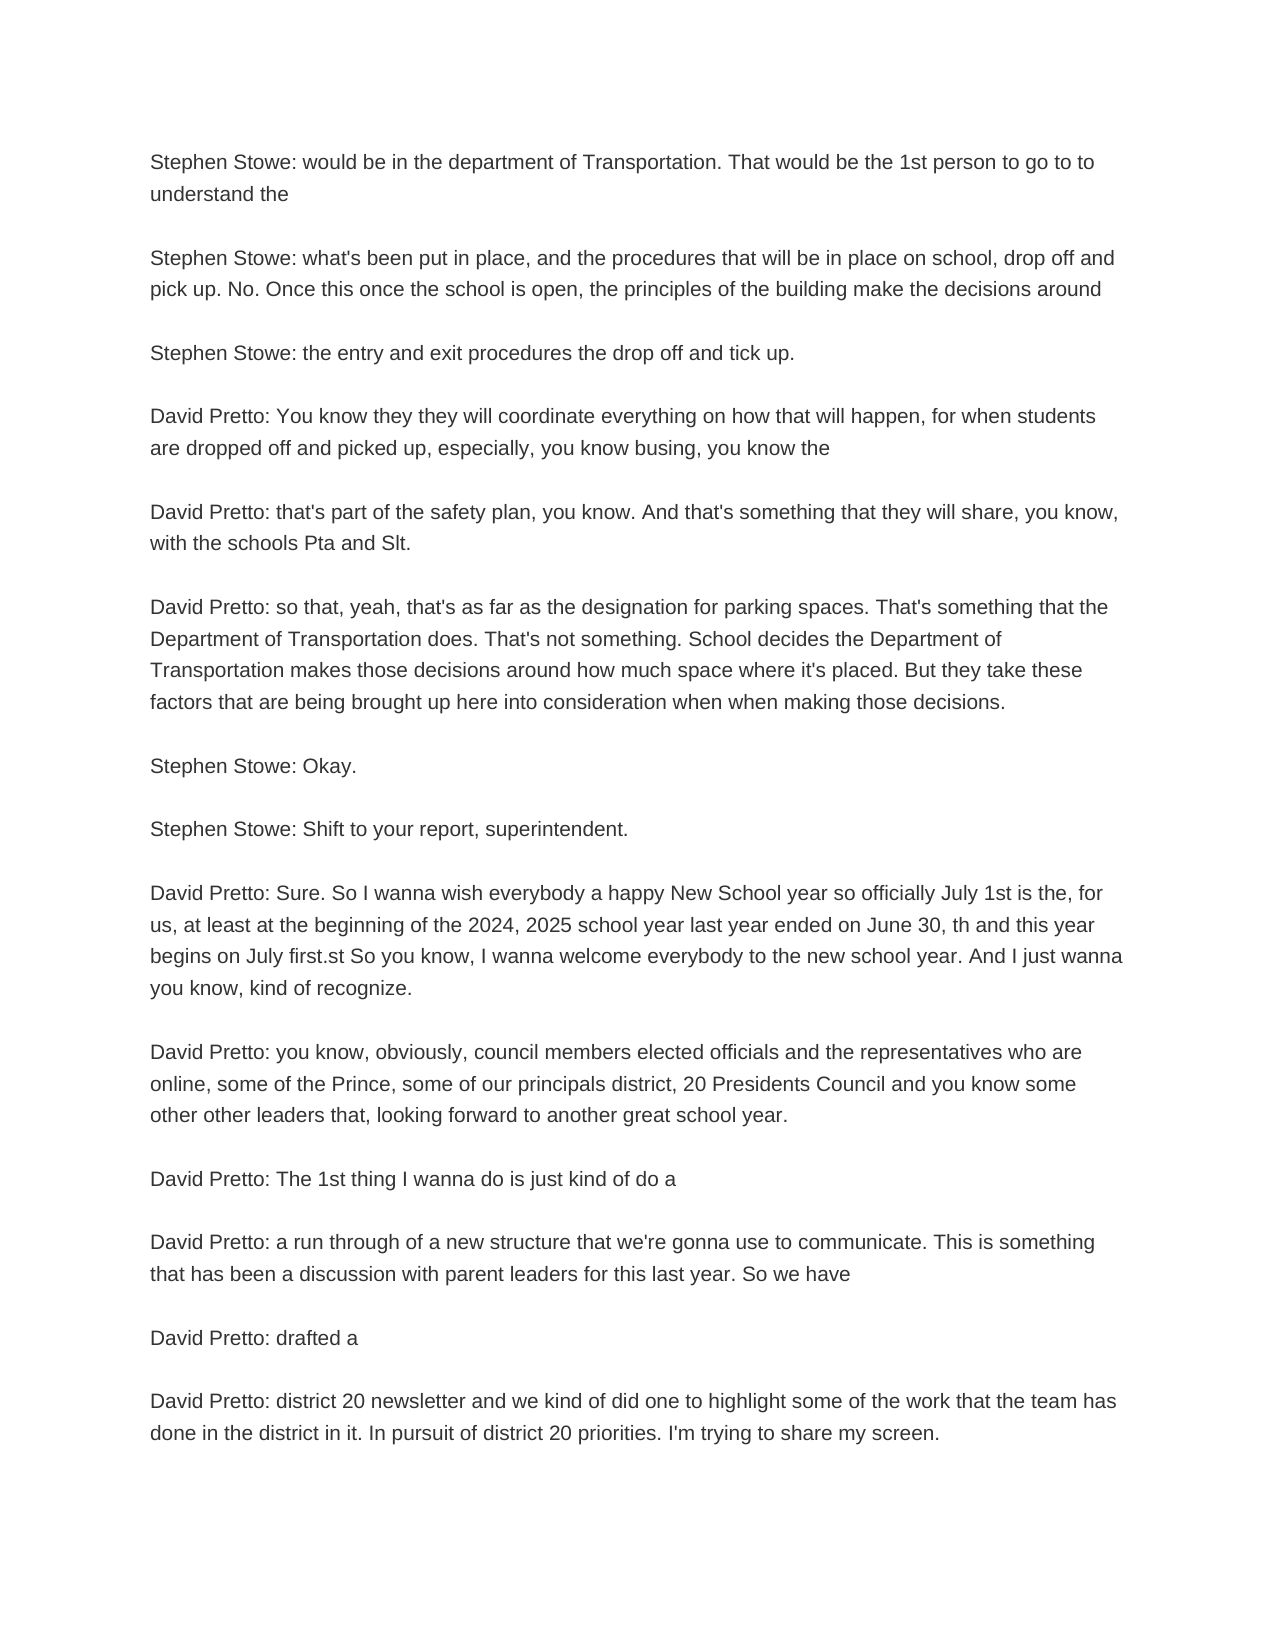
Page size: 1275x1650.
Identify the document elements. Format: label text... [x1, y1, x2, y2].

text David Pretto: district 20 newsletter and we kind of did one to highlight some of the work that the team has done in the district in it. In pursuit of district 20 priorities. I'm trying to share my screen. [150, 1389, 1125, 1445]
text David Pretto: you know, obviously, council members elected officials and the representatives who are online, some of the Prince, some of our principals district, 20 Presidents Council and you know some other other leaders that, looking forward to another great school year. [150, 1039, 1125, 1127]
text David Pretto: You know they they will coordinate everything on how that will happen, for when students are dropped off and picked up, especially, you know busing, you know the [150, 404, 1125, 460]
text Stephen Stowe: the entry and exit procedures the drop off and tick up. [150, 341, 1125, 364]
text Stephen Stowe: what's been put in place, and the procedures that will be in place on school, drop off and pick up. No. Once this once the school is open, the principles of the building make the decisions around [150, 245, 1125, 301]
text David Pretto: The 1st thing I wanna do is just kind of do a [150, 1167, 1125, 1191]
text David Pretto: a run through of a new structure that we're gonna use to communicate. This is something that has been a discussion with parent leaders for this last year. So we have [150, 1230, 1125, 1286]
text Stephen Stowe: Okay. [150, 754, 1125, 778]
text David Pretto: so that, yeah, that's as far as the designation for parking spaces. That's something that the Department of Transportation does. That's not something. School decides the Department of Transportation makes those decisions around how much space where it's placed. But they take these factors that are being brought up here into consideration when when making those decisions. [150, 595, 1125, 714]
text David Pretto: that's part of the safety plan, you know. And that's something that they will share, you know, with the schools Pta and Slt. [150, 499, 1125, 555]
text Stephen Stowe: would be in the department of Transportation. That would be the 1st person to go to to understand the [150, 150, 1125, 206]
text Stephen Stowe: Shift to your report, superintendent. [150, 817, 1125, 841]
text David Pretto: drafted a [150, 1326, 1125, 1349]
text David Pretto: Sure. So I wanna wish everybody a happy New School year so officially July 1st is the, for us, at least at the beginning of the 2024, 2025 school year last year ended on June 30, th and this year begins on July first.st So you know, I wanna welcome everybody to the new school year. And I just wanna you know, kind of recognize. [150, 881, 1125, 1000]
